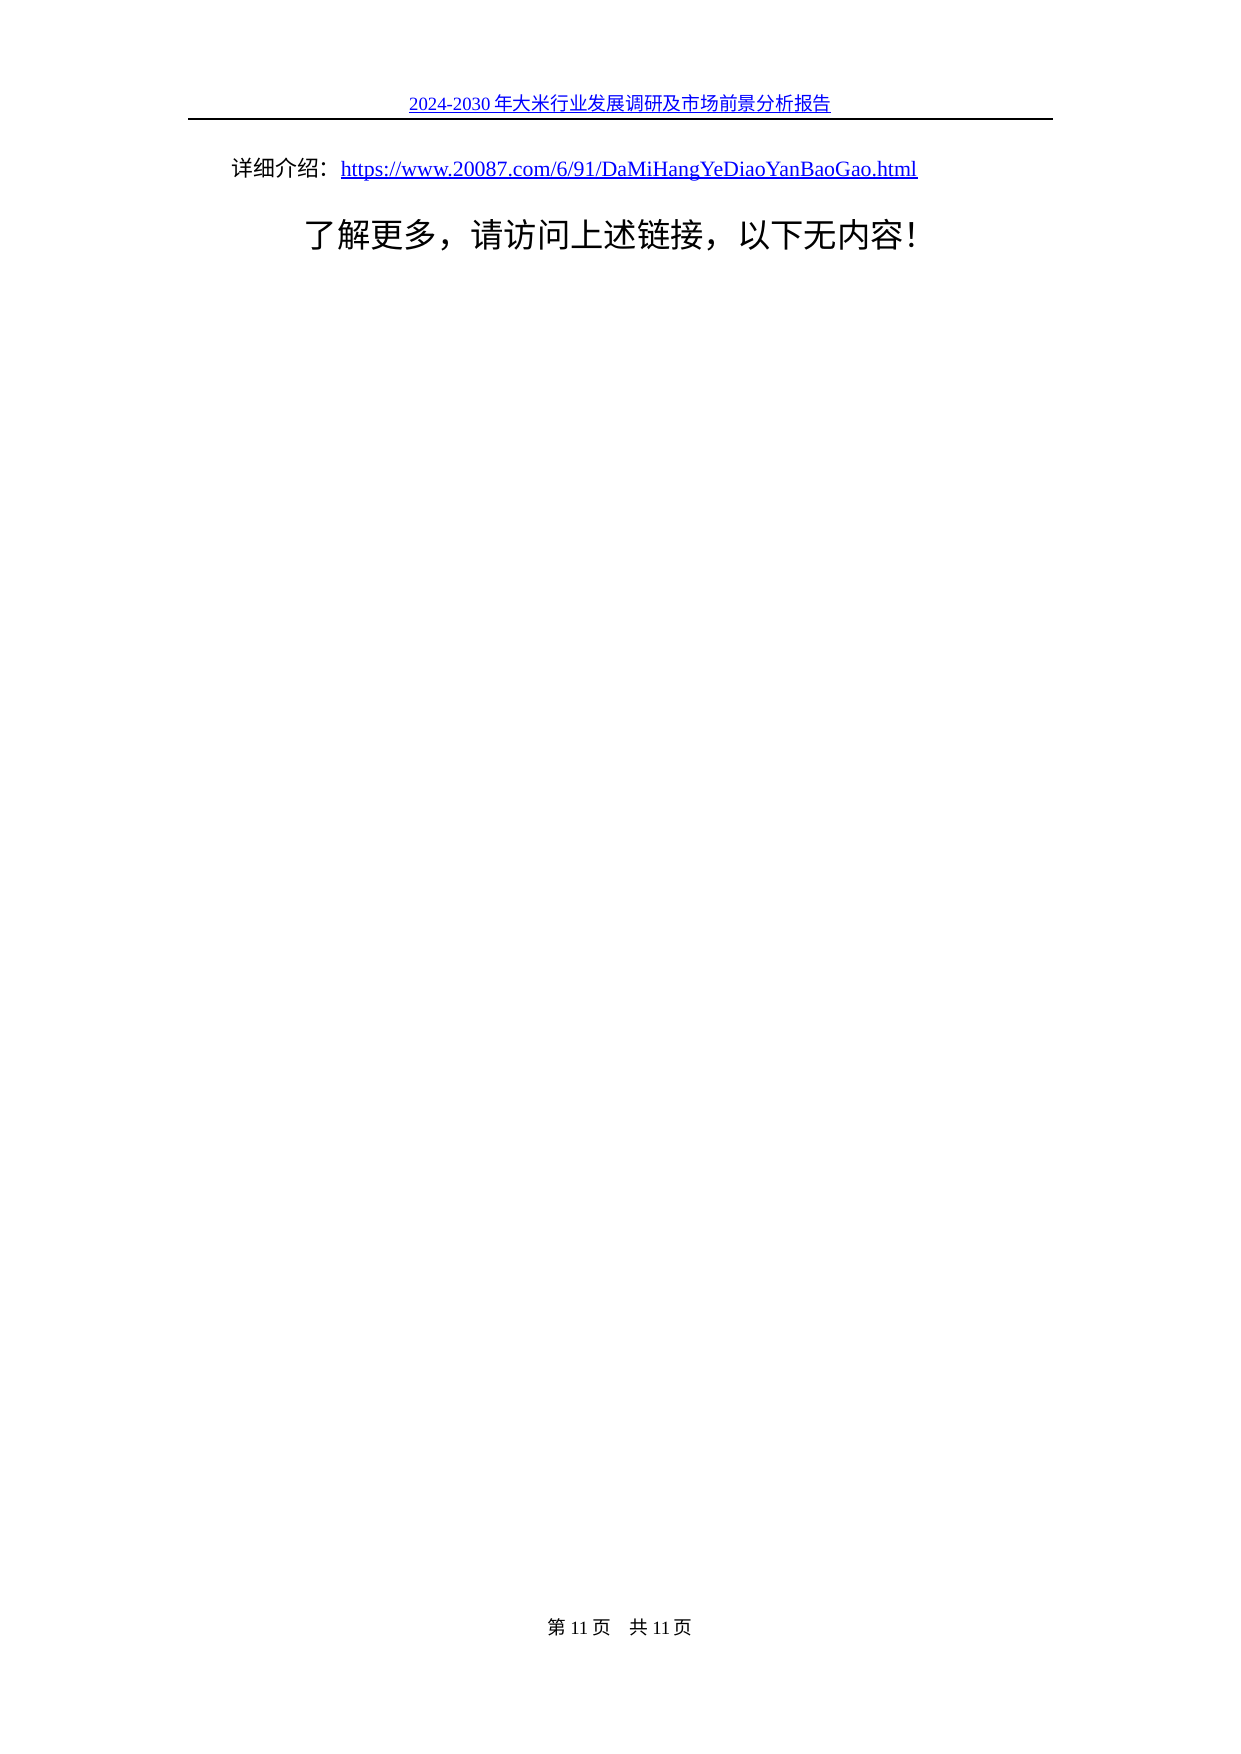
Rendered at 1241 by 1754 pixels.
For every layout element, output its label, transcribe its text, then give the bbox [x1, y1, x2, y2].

text 详细介绍：https://www.20087.com/6/91/DaMiHangYeDiaoYanBaoGao.html [187, 150, 1053, 183]
title 了解更多，请访问上述链接，以下无内容！ [187, 200, 1053, 265]
